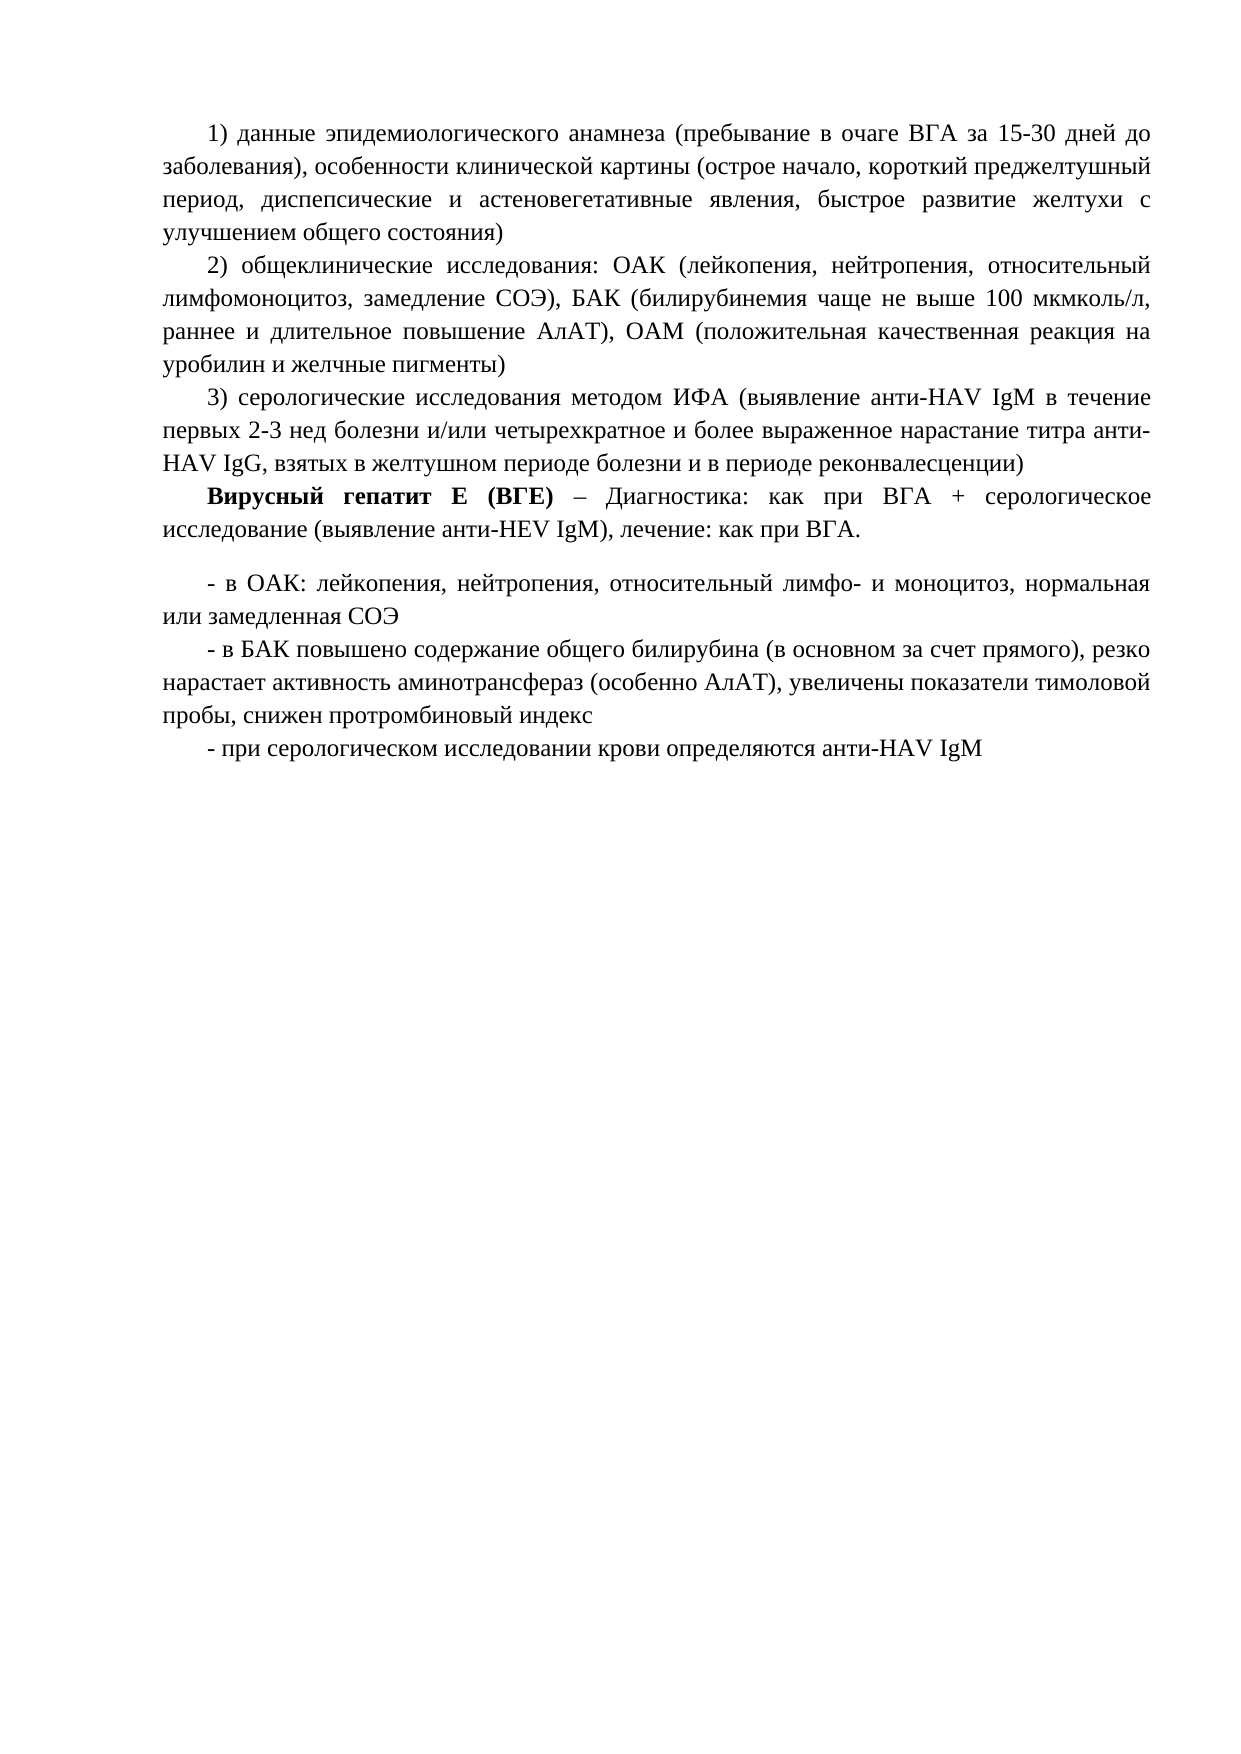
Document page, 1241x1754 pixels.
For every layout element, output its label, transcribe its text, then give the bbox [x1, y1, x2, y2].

text 1) данные эпидемиологического анамнеза (пребывание в очаге ВГА за 15-30 дней до заболевания), особенности клинической картины (острое начало, короткий преджелтушный период, диспепсические и астеновегетативные явления, быстрое развитие желтухи с улучшением общего состояния) [162, 118, 1152, 246]
text - в БАК повышено содержание общего билирубина (в основном за счет прямого), резко нарастает активность аминотрансфераз (особенно АлАТ), увеличены показатели тимоловой пробы, снижен протромбиновый индекс [162, 634, 1152, 729]
text - в ОАК: лейкопения, нейтропения, относительный лимфо- и моноцитоз, нормальная или замедленная СОЭ [162, 568, 1152, 630]
text Вирусный гепатит Е (ВГЕ) – Диагностика: как при ВГА + серологическое исследование (выявление анти-HEV IgM), лечение: как при ВГА. [162, 481, 1152, 543]
text 3) серологические исследования методом ИФА (выявление анти-HAV IgM в течение первых 2-3 нед болезни и/или четырехкратное и более выраженное нарастание титра анти-HAV IgG, взятых в желтушном периоде болезни и в периоде реконвалесценции) [162, 382, 1152, 477]
text - при серологическом исследовании крови определяются анти-HAV IgM [162, 733, 1152, 762]
text 2) общеклинические исследования: ОАК (лейкопения, нейтропения, относительный лимфомоноцитоз, замедление СОЭ), БАК (билирубинемия чаще не выше 100 мкмколь/л, раннее и длительное повышение АлАТ), ОАМ (положительная качественная реакция на уробилин и желчные пигменты) [162, 250, 1152, 378]
